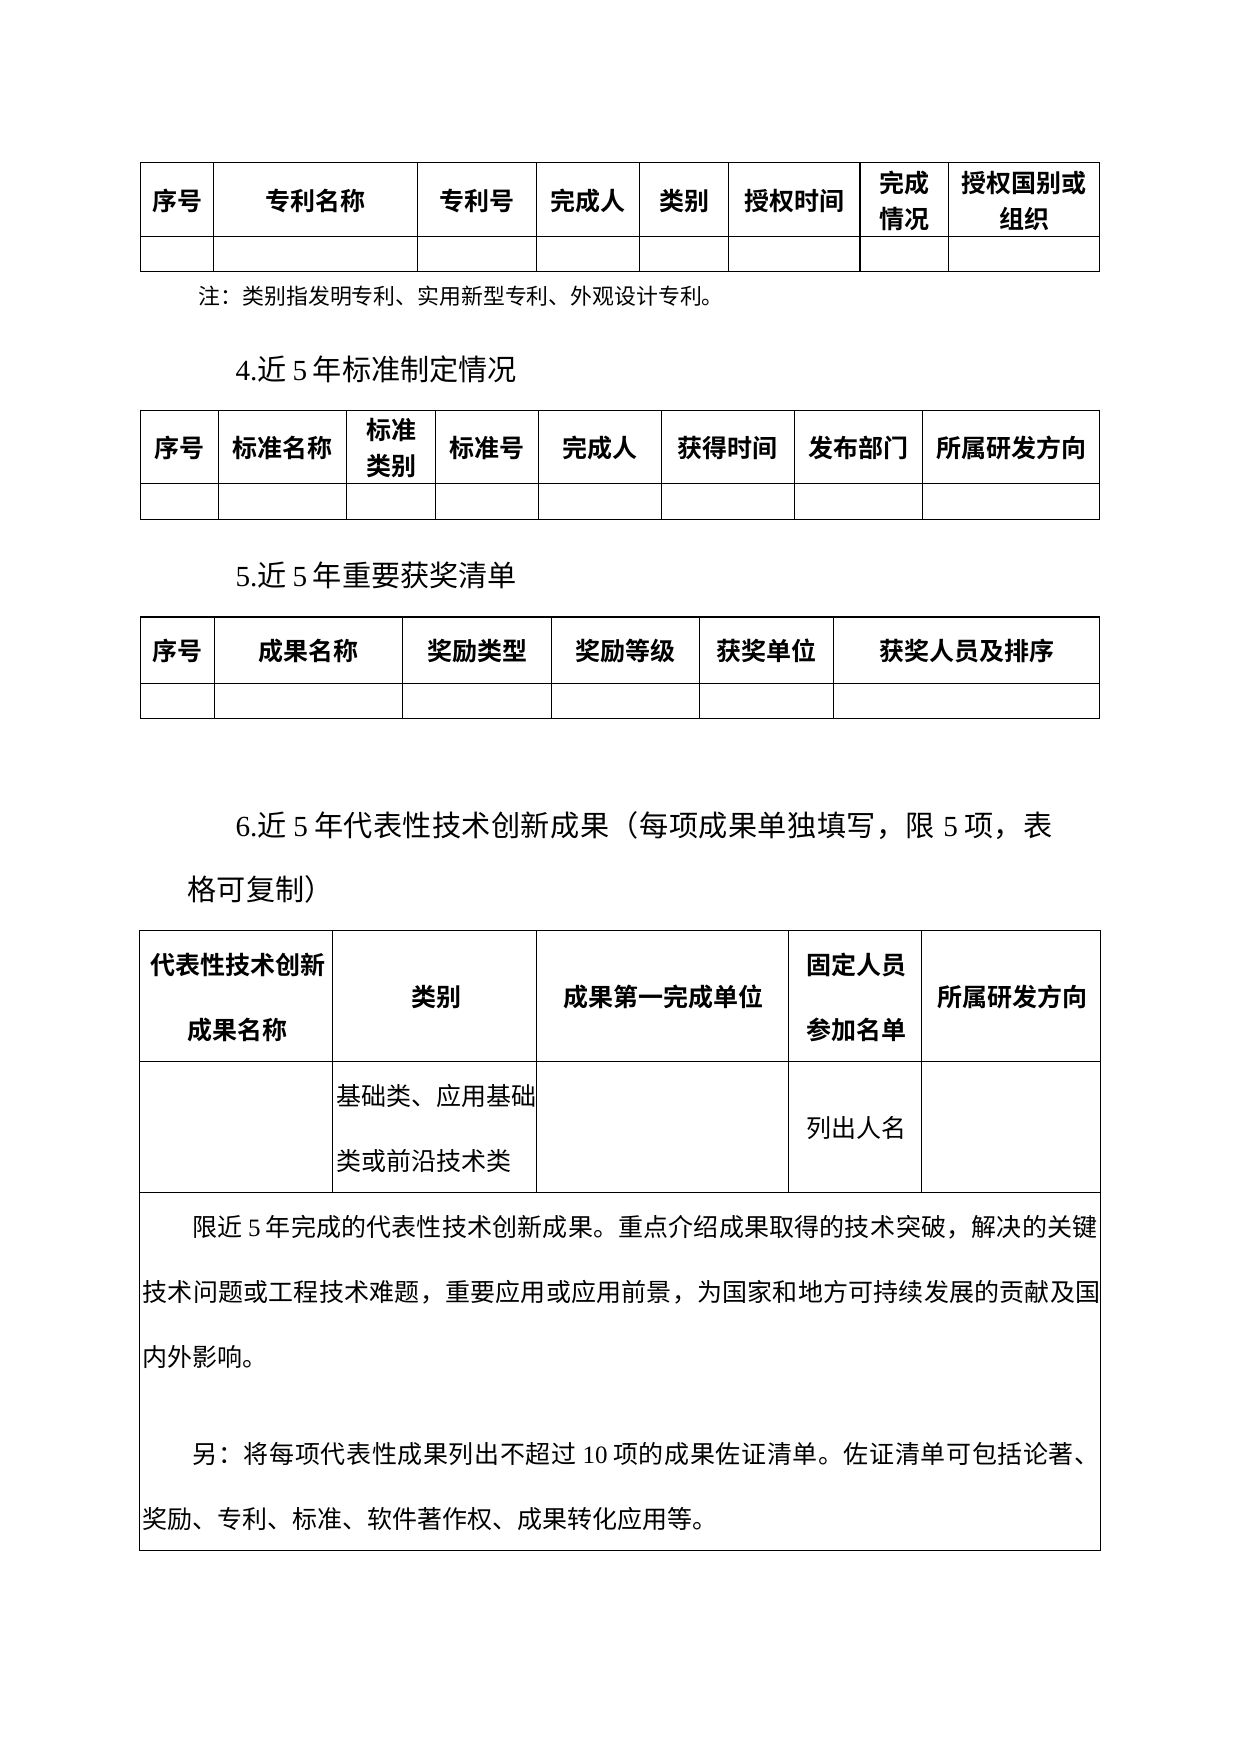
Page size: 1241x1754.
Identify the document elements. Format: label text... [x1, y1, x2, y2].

table_cell 基础类、应用基础类或前沿技术类 [333, 1062, 536, 1192]
table_header 代表性技术创新成果名称 [140, 931, 332, 1061]
table_cell [640, 237, 728, 271]
table_cell [537, 1062, 788, 1192]
text 4.近5年标准制定情况 [187, 346, 1053, 388]
table_header 完成人 [537, 163, 639, 236]
table_header 所属研发方向 [923, 411, 1099, 483]
table_header 获奖人员及排序 [834, 618, 1099, 682]
table_cell [537, 237, 639, 271]
table_header 发布部门 [795, 411, 922, 483]
table_cell [662, 484, 794, 518]
table_cell [141, 684, 214, 718]
table_header 标准名称 [219, 411, 346, 483]
table_header 完成情况 [861, 163, 948, 236]
table_header 获奖单位 [700, 618, 833, 682]
table_header 序号 [141, 163, 213, 236]
table_cell [347, 484, 435, 518]
table_header 固定人员 参加名单 [789, 931, 921, 1061]
table_cell [922, 1062, 1100, 1192]
table_header 获得时间 [662, 411, 794, 483]
text 注：类别指发明专利、实用新型专利、外观设计专利。 [198, 278, 1042, 311]
table_cell [418, 237, 536, 271]
table_cell [834, 684, 1099, 718]
table_cell [219, 484, 346, 518]
table_cell [949, 237, 1099, 271]
table_cell [923, 484, 1099, 518]
table_header 类别 [333, 931, 536, 1061]
table_header 序号 [141, 618, 214, 682]
table_header 专利名称 [214, 163, 417, 236]
table_cell [700, 684, 833, 718]
table_cell [539, 484, 661, 518]
table_header 成果第一完成单位 [537, 931, 788, 1061]
table_header 奖励类型 [403, 618, 551, 682]
table_cell 限近5年完成的代表性技术创新成果。重点介绍成果取得的技术突破，解决的关键技术问题或工程技术难题，重要应用或应用前景，为国家和地方可持续发展的贡献及国内外影响。 另：将每项代表性成果列出不超过10项的成果佐证清单。佐证清单可包括论著、奖励、专利、标准、软件著作权、成果转化应用等。 [140, 1193, 1100, 1550]
table_cell [141, 237, 213, 271]
text 5.近5年重要获奖清单 [187, 553, 1053, 595]
table_cell [436, 484, 538, 518]
table_cell [861, 237, 948, 271]
table_cell [141, 484, 218, 518]
table_cell [214, 237, 417, 271]
text 6.近5年代表性技术创新成果（每项成果单独填写，限5项，表格可复制） [187, 803, 1053, 908]
table_header 专利号 [418, 163, 536, 236]
table_header 所属研发方向 [922, 931, 1100, 1061]
table_cell 列出人名 [789, 1062, 921, 1192]
table_cell [215, 684, 402, 718]
table_cell [403, 684, 551, 718]
table_cell [795, 484, 922, 518]
table_header 完成人 [539, 411, 661, 483]
table_header 标准号 [436, 411, 538, 483]
table_header 授权国别或组织 [949, 163, 1099, 236]
table_header 序号 [141, 411, 218, 483]
table_header 成果名称 [215, 618, 402, 682]
table_header 授权时间 [729, 163, 859, 236]
table_cell [552, 684, 699, 718]
table_header 类别 [640, 163, 728, 236]
table_cell [140, 1062, 332, 1192]
table_header 标准类别 [347, 411, 435, 483]
table_header 奖励等级 [552, 618, 699, 682]
table_cell [729, 237, 859, 271]
